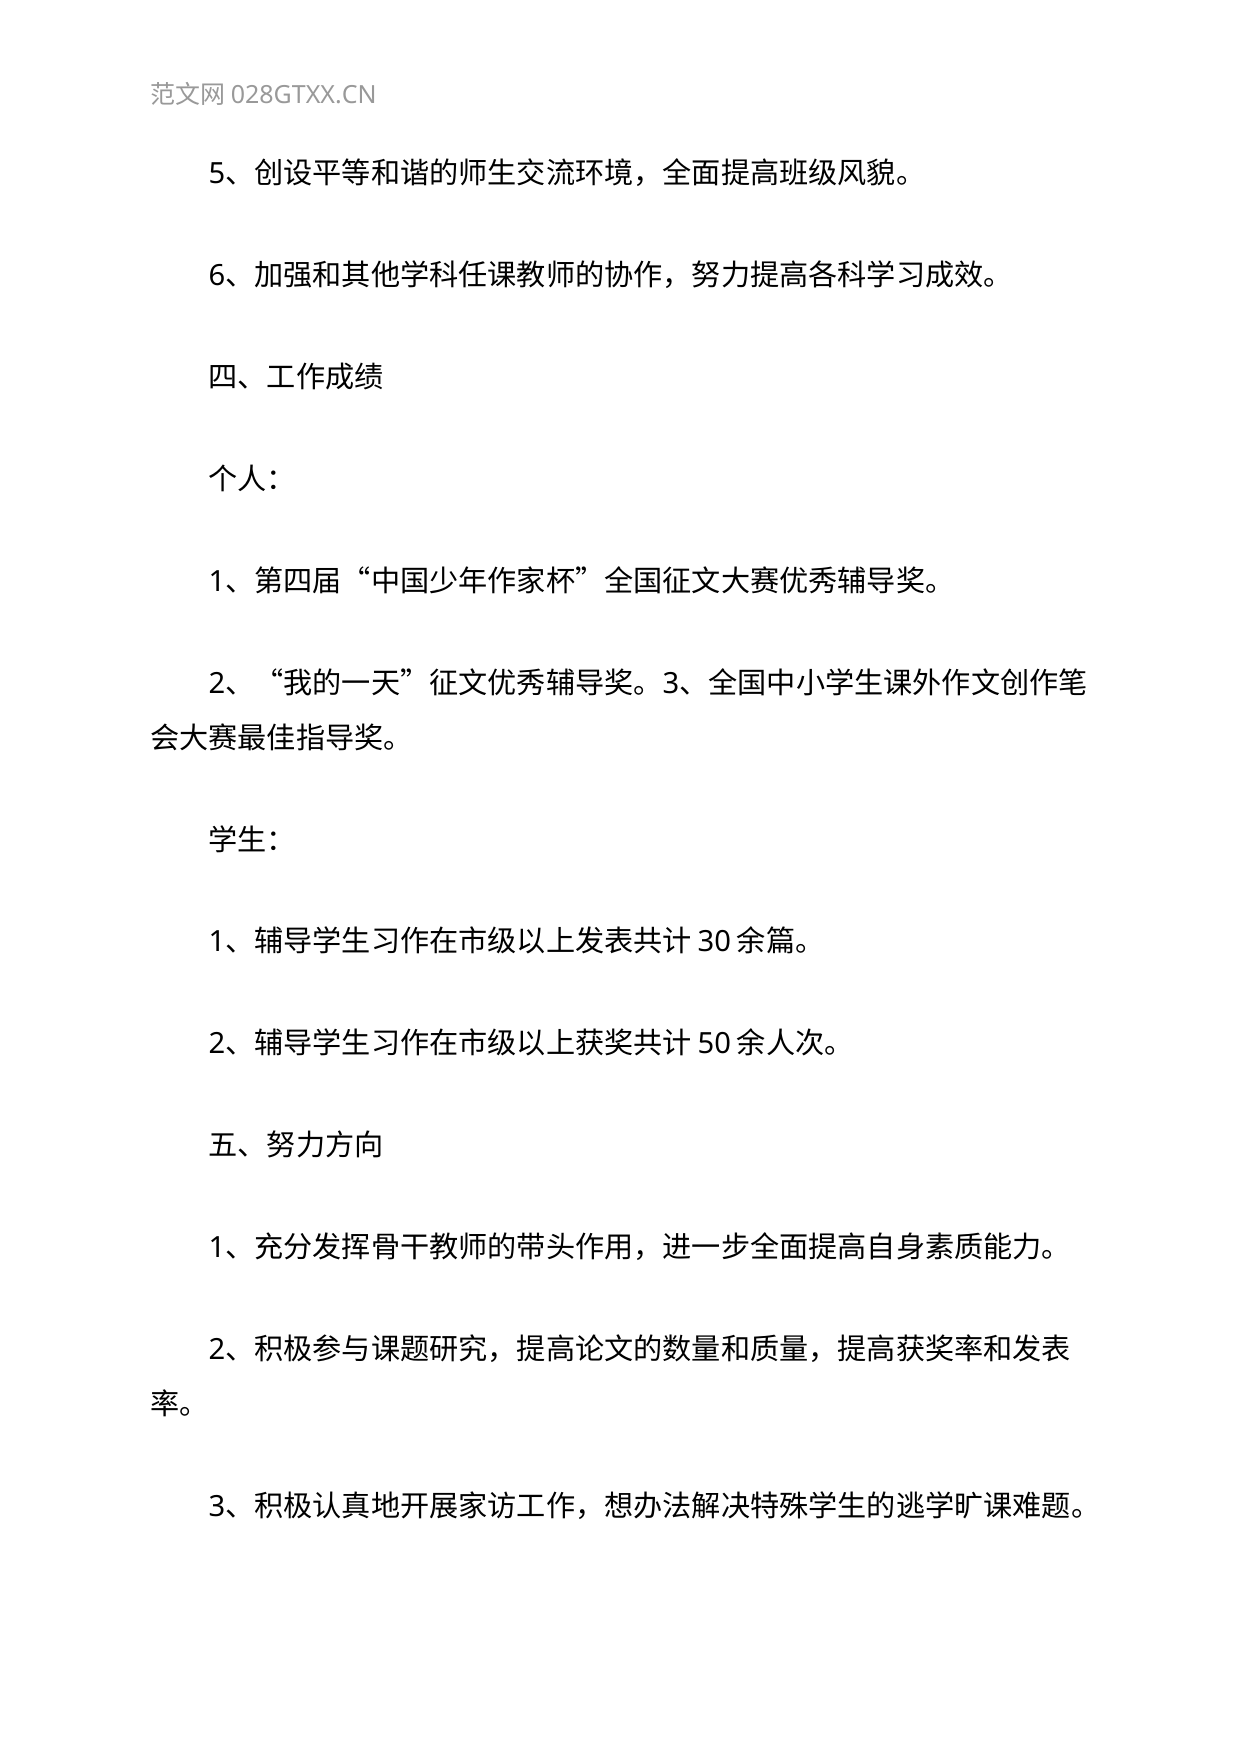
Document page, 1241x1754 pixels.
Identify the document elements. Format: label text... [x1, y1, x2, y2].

text 个人： [150, 456, 1090, 498]
text 5、创设平等和谐的师生交流环境，全面提高班级风貌。 [150, 150, 1090, 192]
text 学生： [150, 816, 1090, 858]
text 2、辅导学生习作在市级以上获奖共计50余人次。 [150, 1020, 1090, 1062]
text 3、积极认真地开展家访工作，想办法解决特殊学生的逃学旷课难题。 [150, 1482, 1090, 1525]
text 1、第四届“中国少年作家杯”全国征文大赛优秀辅导奖。 [150, 557, 1090, 600]
text 2、积极参与课题研究，提高论文的数量和质量，提高获奖率和发表率。 [150, 1326, 1090, 1423]
text 1、辅导学生习作在市级以上发表共计30余篇。 [150, 918, 1090, 960]
text 2、“我的一天”征文优秀辅导奖。3、全国中小学生课外作文创作笔会大赛最佳指导奖。 [150, 659, 1090, 757]
text 五、努力方向 [150, 1122, 1090, 1164]
text 6、加强和其他学科任课教师的协作，努力提高各科学习成效。 [150, 252, 1090, 294]
text 四、工作成绩 [150, 354, 1090, 396]
text 1、充分发挥骨干教师的带头作用，进一步全面提高自身素质能力。 [150, 1224, 1090, 1266]
